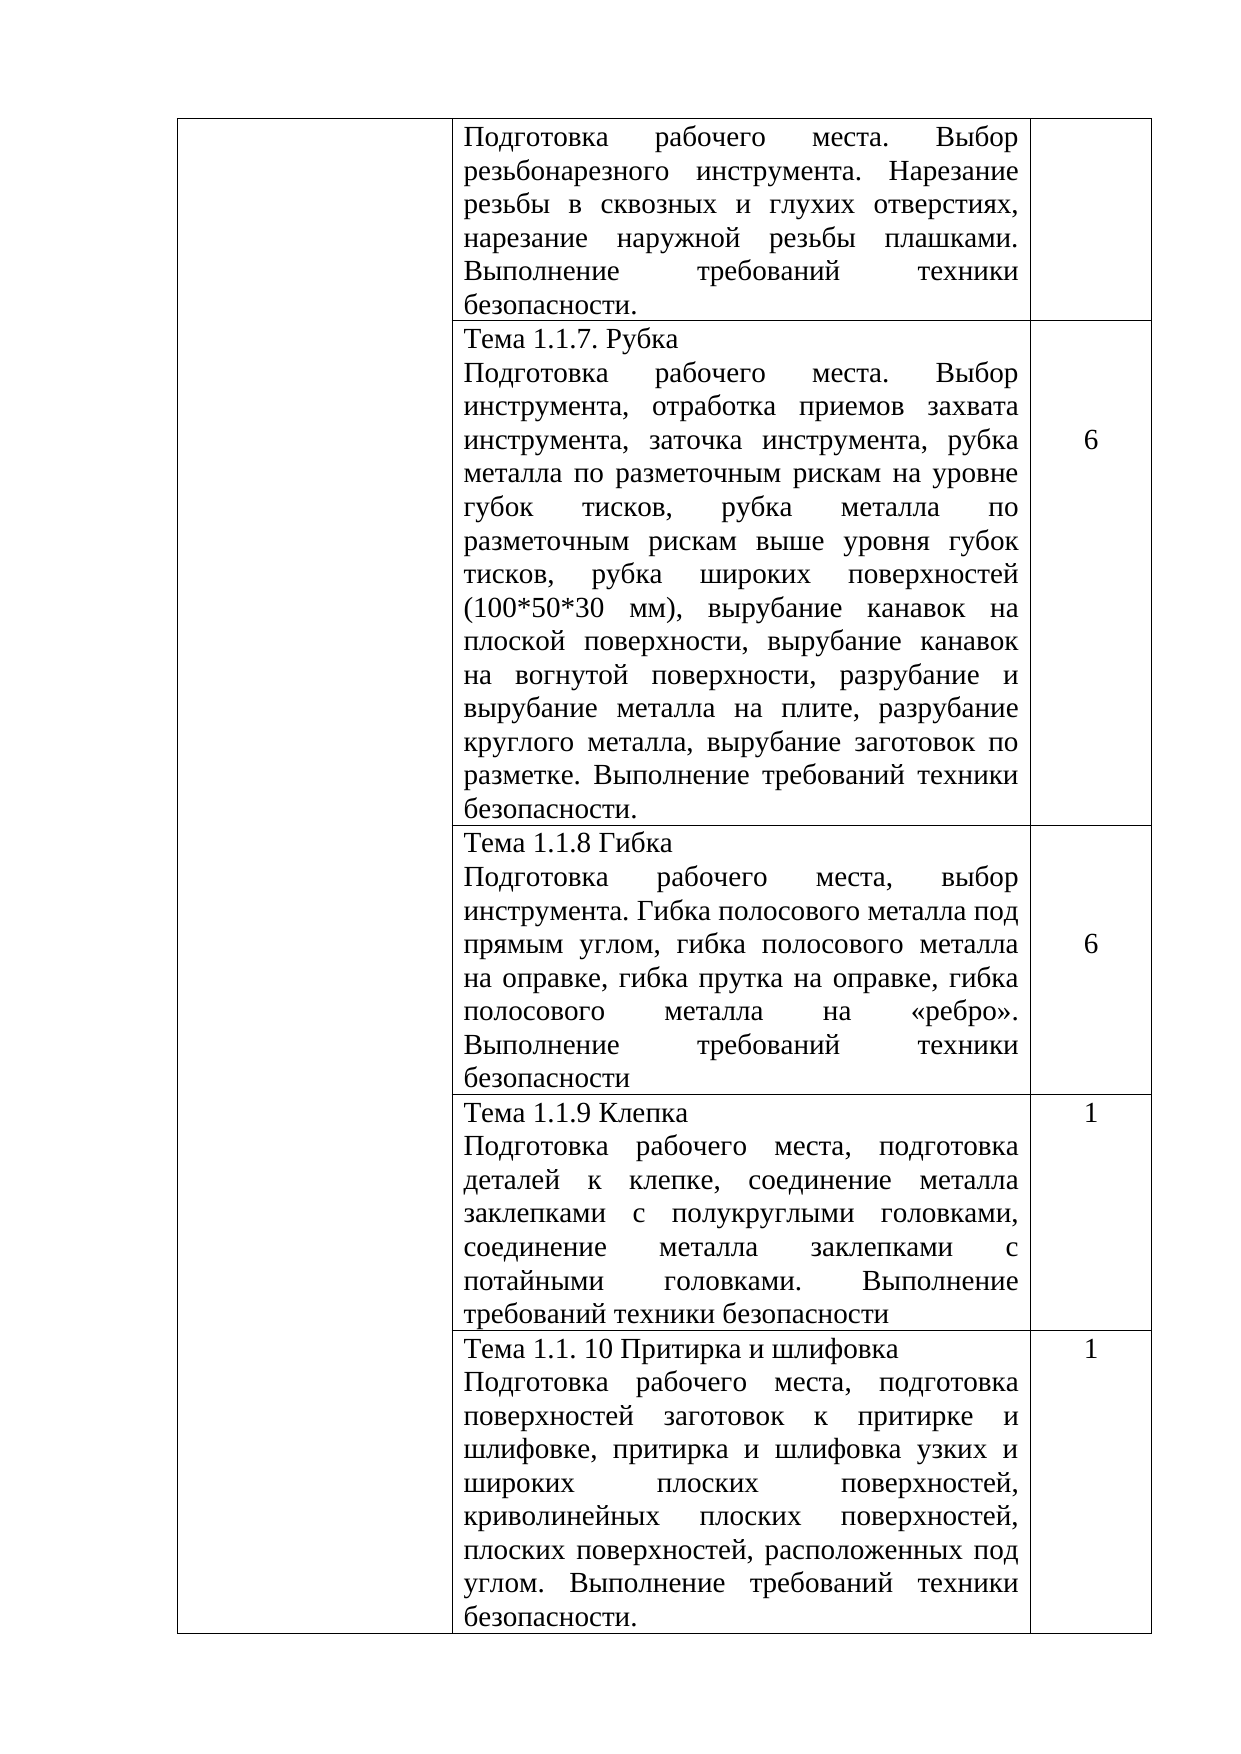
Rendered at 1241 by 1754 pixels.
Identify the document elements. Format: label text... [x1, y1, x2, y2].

table_cell 6 [1031, 321, 1151, 824]
table_cell 6 [1031, 826, 1151, 1094]
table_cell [453, 119, 1030, 320]
table_cell Тема 1.1. 10 Притирка и шлифовка Подготовка рабочего места, подготовка поверхностей заготовок к притирке и шлифовке, притирка и шлифовка узких и широких плоских поверхностей, криволинейных плоских поверхностей, плоских поверхностей, расположенных под углом. Выполнение требований техники безопасности. [453, 1331, 1030, 1633]
table_cell Тема 1.1.9 Клепка Подготовка рабочего места, подготовка деталей к клепке, соединение металла заклепками с полукруглыми головками, соединение металла заклепками с потайными головками. Выполнение требований техники безопасности [453, 1095, 1030, 1330]
table_cell Тема 1.1.8 Гибка Подготовка рабочего места, выбор инструмента. Гибка полосового металла под прямым углом, гибка полосового металла на оправке, гибка прутка на оправке, гибка полосового металла на «ребро». Выполнение требований техники безопасности [453, 826, 1030, 1094]
table_cell 1 [1031, 1331, 1151, 1633]
table_cell 1 [1031, 1095, 1151, 1330]
table_cell Тема 1.1.7. Рубка Подготовка рабочего места. Выбор инструмента, отработка приемов захвата инструмента, заточка инструмента, рубка металла по разметочным рискам на уровне губок тисков, рубка металла по разметочным рискам выше уровня губок тисков, рубка широких поверхностей (100*50*30 мм), вырубание канавок на плоской поверхности, вырубание канавок на вогнутой поверхности, разрубание и вырубание металла на плите, разрубание круглого металла, вырубание заготовок по разметке. Выполнение требований техники безопасности. [453, 321, 1030, 824]
table_cell 2 [1031, 119, 1151, 320]
